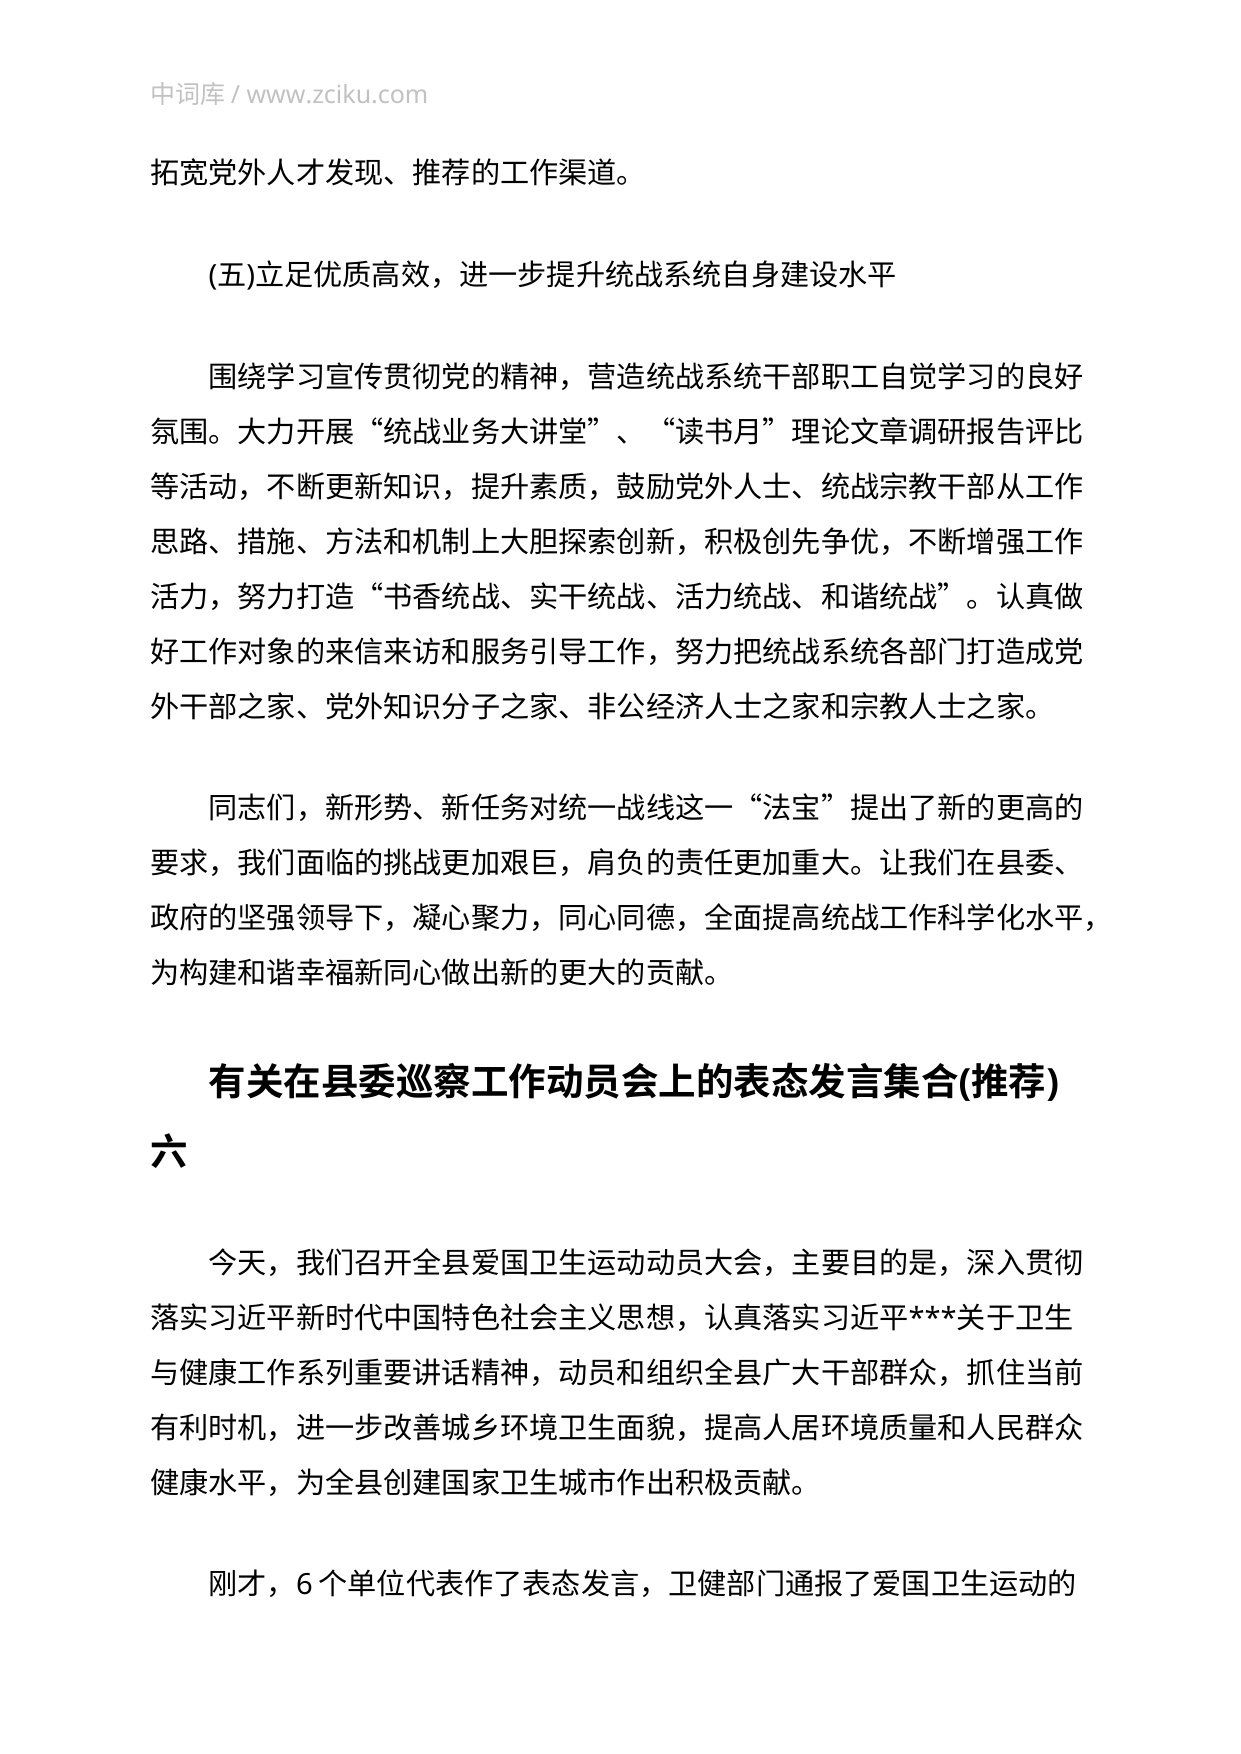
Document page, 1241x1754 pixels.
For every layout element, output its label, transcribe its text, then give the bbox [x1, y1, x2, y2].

text 围绕学习宣传贯彻党的精神，营造统战系统干部职工自觉学习的良好氛围。大力开展“统战业务大讲堂”、“读书月”理论文章调研报告评比等活动，不断更新知识，提升素质，鼓励党外人士、统战宗教干部从工作思路、措施、方法和机制上大胆探索创新，积极创先争优，不断增强工作活力，努力打造“书香统战、实干统战、活力统战、和谐统战”。认真做好工作对象的来信来访和服务引导工作，努力把统战系统各部门打造成党外干部之家、党外知识分子之家、非公经济人士之家和宗教人士之家。 [150, 354, 1090, 725]
text 有关在县委巡察工作动员会上的表态发言集合(推荐)六 [150, 1051, 1090, 1176]
text 今天，我们召开全县爱国卫生运动动员大会，主要目的是，深入贯彻落实习近平新时代中国特色社会主义思想，认真落实习近平***关于卫生与健康工作系列重要讲话精神，动员和组织全县广大干部群众，抓住当前有利时机，进一步改善城乡环境卫生面貌，提高人居环境质量和人民群众健康水平，为全县创建国家卫生城市作出积极贡献。 [150, 1239, 1090, 1501]
text (五)立足优质高效，进一步提升统战系统自身建设水平 [150, 252, 1090, 294]
text 同志们，新形势、新任务对统一战线这一“法宝”提出了新的更高的要求，我们面临的挑战更加艰巨，肩负的责任更加重大。让我们在县委、政府的坚强领导下，凝心聚力，同心同德，全面提高统战工作科学化水平，为构建和谐幸福新同心做出新的更大的贡献。 [150, 785, 1090, 992]
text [150, 1561, 1090, 1603]
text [150, 150, 1090, 192]
